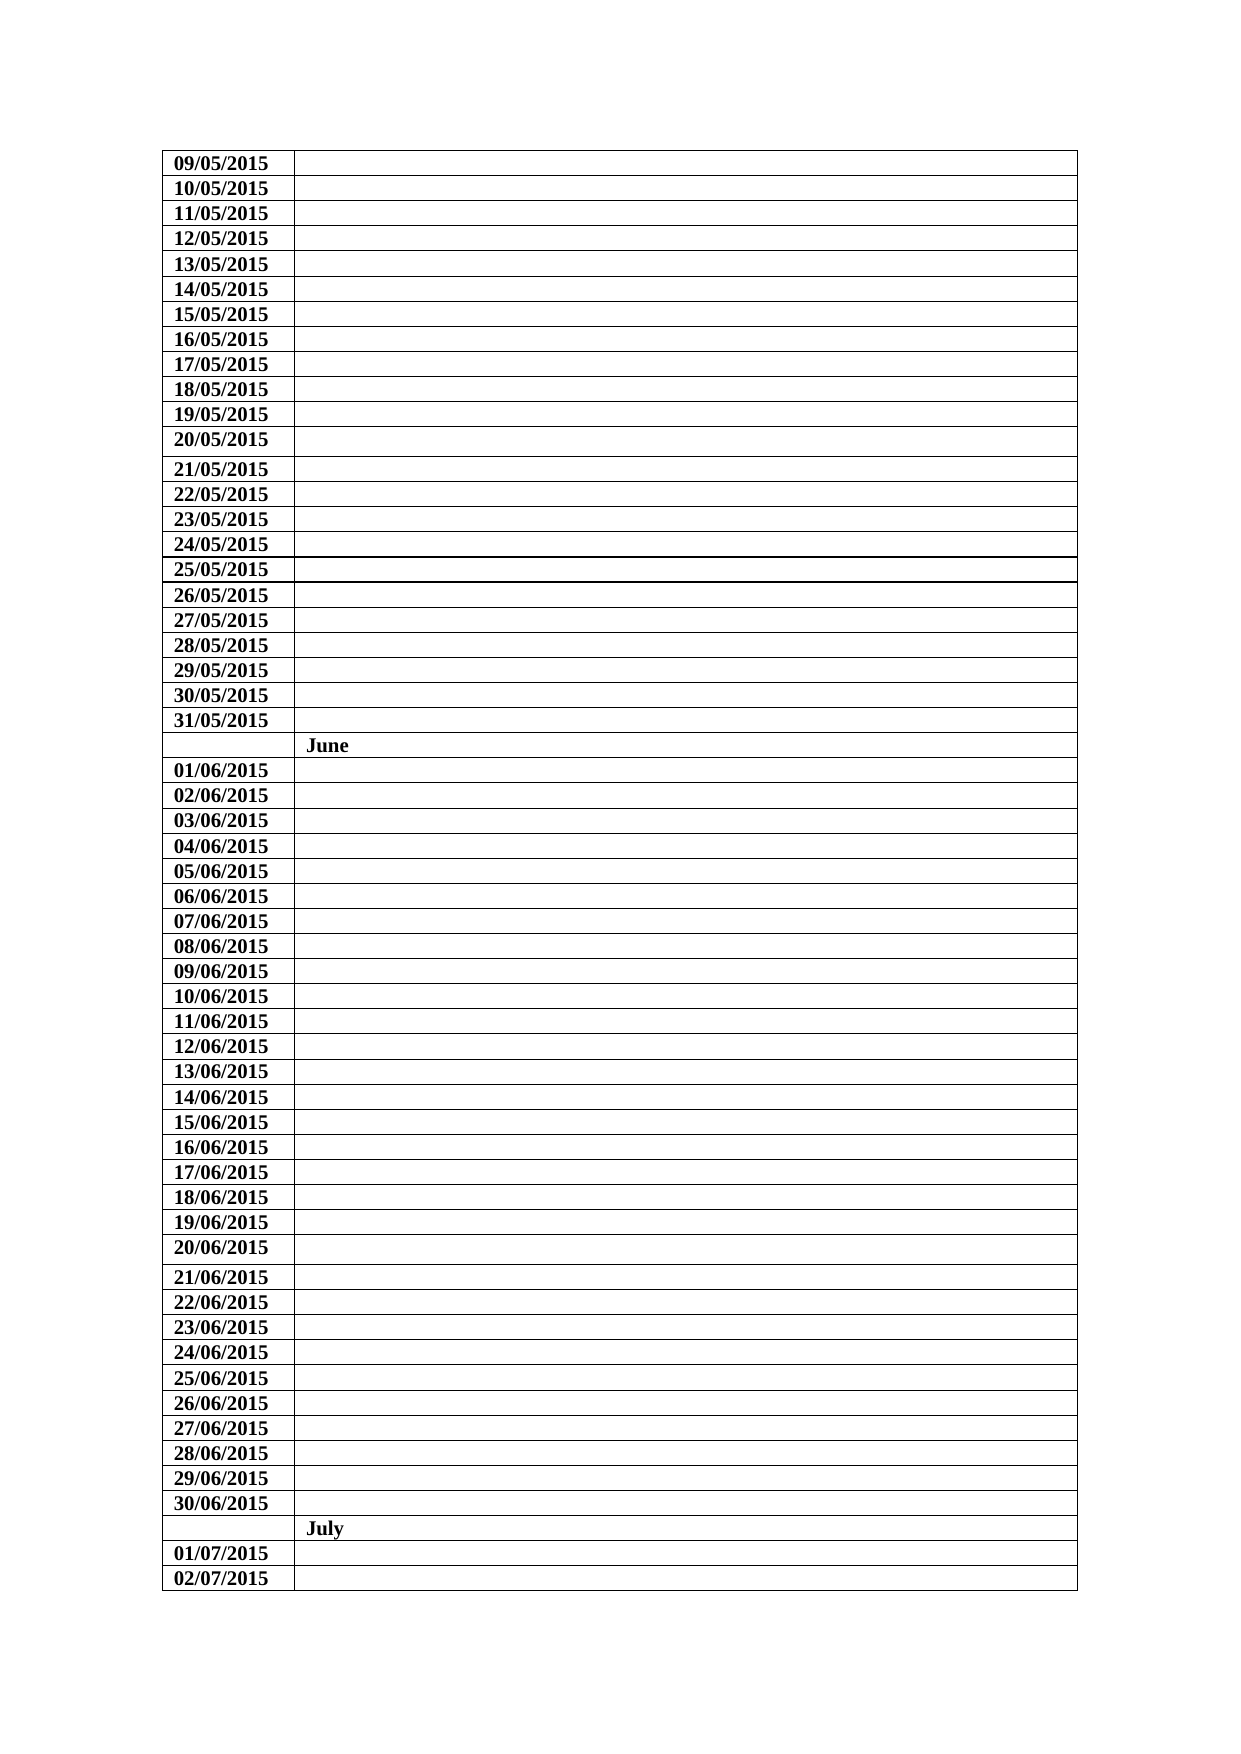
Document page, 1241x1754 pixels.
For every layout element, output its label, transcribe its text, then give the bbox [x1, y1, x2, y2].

table_cell [295, 532, 1077, 556]
table_cell [295, 1009, 1077, 1033]
table_cell [295, 708, 1077, 732]
table_cell [295, 1135, 1077, 1159]
table_cell 23/05/2015 [163, 507, 294, 531]
table_cell 18/05/2015 [163, 377, 294, 401]
table_cell 13/06/2015 [163, 1060, 294, 1083]
table_cell 10/06/2015 [163, 984, 294, 1008]
table_cell [295, 633, 1077, 657]
table_cell 21/05/2015 [163, 457, 294, 481]
table_cell 20/05/2015 [163, 427, 294, 456]
table_cell 03/06/2015 [163, 809, 294, 832]
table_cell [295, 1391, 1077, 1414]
table_cell [295, 1235, 1077, 1264]
table_cell [295, 608, 1077, 632]
table_cell 25/05/2015 [163, 558, 294, 581]
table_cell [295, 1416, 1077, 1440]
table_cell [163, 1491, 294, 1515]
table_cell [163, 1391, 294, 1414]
table_cell 24/05/2015 [163, 532, 294, 556]
table_cell [295, 1340, 1077, 1364]
table_cell [295, 176, 1077, 200]
table_cell 22/05/2015 [163, 482, 294, 506]
table_cell [295, 482, 1077, 506]
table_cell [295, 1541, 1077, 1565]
table_cell 08/06/2015 [163, 934, 294, 958]
table_cell 19/06/2015 [163, 1210, 294, 1234]
table_cell [295, 402, 1077, 426]
table_cell [295, 251, 1077, 276]
table_cell 01/06/2015 [163, 758, 294, 782]
table_cell 14/06/2015 [163, 1085, 294, 1109]
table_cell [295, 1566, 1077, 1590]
table_cell 29/05/2015 [163, 658, 294, 682]
table_cell 10/05/2015 [163, 176, 294, 200]
table_cell [295, 427, 1077, 456]
table_cell [295, 1290, 1077, 1314]
table_cell [295, 457, 1077, 481]
table_cell 22/06/2015 [163, 1290, 294, 1314]
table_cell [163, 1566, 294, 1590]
table_cell 27/05/2015 [163, 608, 294, 632]
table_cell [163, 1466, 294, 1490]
table_cell 19/05/2015 [163, 402, 294, 426]
table_cell [295, 151, 1077, 175]
table_cell [295, 302, 1077, 326]
table_cell 26/05/2015 [163, 583, 294, 607]
table_cell [295, 226, 1077, 250]
table_cell 11/06/2015 [163, 1009, 294, 1033]
table_cell 04/06/2015 [163, 834, 294, 858]
table_cell [295, 809, 1077, 832]
table_cell [295, 1160, 1077, 1184]
table_cell [295, 1034, 1077, 1058]
table_cell 14/05/2015 [163, 277, 294, 301]
table_cell 17/06/2015 [163, 1160, 294, 1184]
table_cell 18/06/2015 [163, 1185, 294, 1209]
table_cell [295, 1210, 1077, 1234]
table_cell [295, 859, 1077, 883]
table_cell [295, 783, 1077, 807]
table_cell 31/05/2015 [163, 708, 294, 732]
table_cell 15/06/2015 [163, 1110, 294, 1134]
table_cell 15/05/2015 [163, 302, 294, 326]
table_cell [295, 758, 1077, 782]
table_cell 05/06/2015 [163, 859, 294, 883]
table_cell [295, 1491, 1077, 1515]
table_cell [295, 1110, 1077, 1134]
table_cell 20/06/2015 [163, 1235, 294, 1264]
table_cell 09/05/2015 [163, 151, 294, 175]
table_cell [295, 377, 1077, 401]
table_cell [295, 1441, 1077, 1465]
table_cell [295, 1185, 1077, 1209]
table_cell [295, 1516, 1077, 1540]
table_cell 09/06/2015 [163, 959, 294, 983]
table_cell [295, 1060, 1077, 1083]
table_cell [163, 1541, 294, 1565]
table_cell 16/06/2015 [163, 1135, 294, 1159]
table_cell [295, 558, 1077, 581]
table_cell 11/05/2015 [163, 201, 294, 225]
table_cell [295, 884, 1077, 908]
table_cell [295, 1085, 1077, 1109]
table_cell 17/05/2015 [163, 352, 294, 376]
table_cell [295, 934, 1077, 958]
table_cell [295, 327, 1077, 351]
table_cell 13/05/2015 [163, 251, 294, 276]
table_cell [295, 1265, 1077, 1289]
table_cell [295, 909, 1077, 933]
table_cell 12/06/2015 [163, 1034, 294, 1058]
table_cell [295, 277, 1077, 301]
table_cell 23/06/2015 [163, 1315, 294, 1339]
table_cell [295, 507, 1077, 531]
table_cell [295, 834, 1077, 858]
table_cell June [295, 733, 1077, 757]
table_cell 28/05/2015 [163, 633, 294, 657]
table_cell 02/06/2015 [163, 783, 294, 807]
table_cell 07/06/2015 [163, 909, 294, 933]
table_cell [295, 201, 1077, 225]
table_cell 16/05/2015 [163, 327, 294, 351]
table_cell 21/06/2015 [163, 1265, 294, 1289]
table_cell [295, 1315, 1077, 1339]
table_cell 30/05/2015 [163, 683, 294, 707]
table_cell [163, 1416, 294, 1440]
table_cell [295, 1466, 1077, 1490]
table_cell 06/06/2015 [163, 884, 294, 908]
table_cell 12/05/2015 [163, 226, 294, 250]
table_cell [295, 959, 1077, 983]
table_cell [295, 583, 1077, 607]
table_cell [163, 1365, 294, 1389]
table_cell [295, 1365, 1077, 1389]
table_cell [295, 984, 1077, 1008]
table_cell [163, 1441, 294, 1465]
table_cell [295, 683, 1077, 707]
table_cell [295, 658, 1077, 682]
table_cell 24/06/2015 [163, 1340, 294, 1364]
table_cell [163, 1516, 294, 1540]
table_cell [295, 352, 1077, 376]
table_cell [163, 733, 294, 757]
